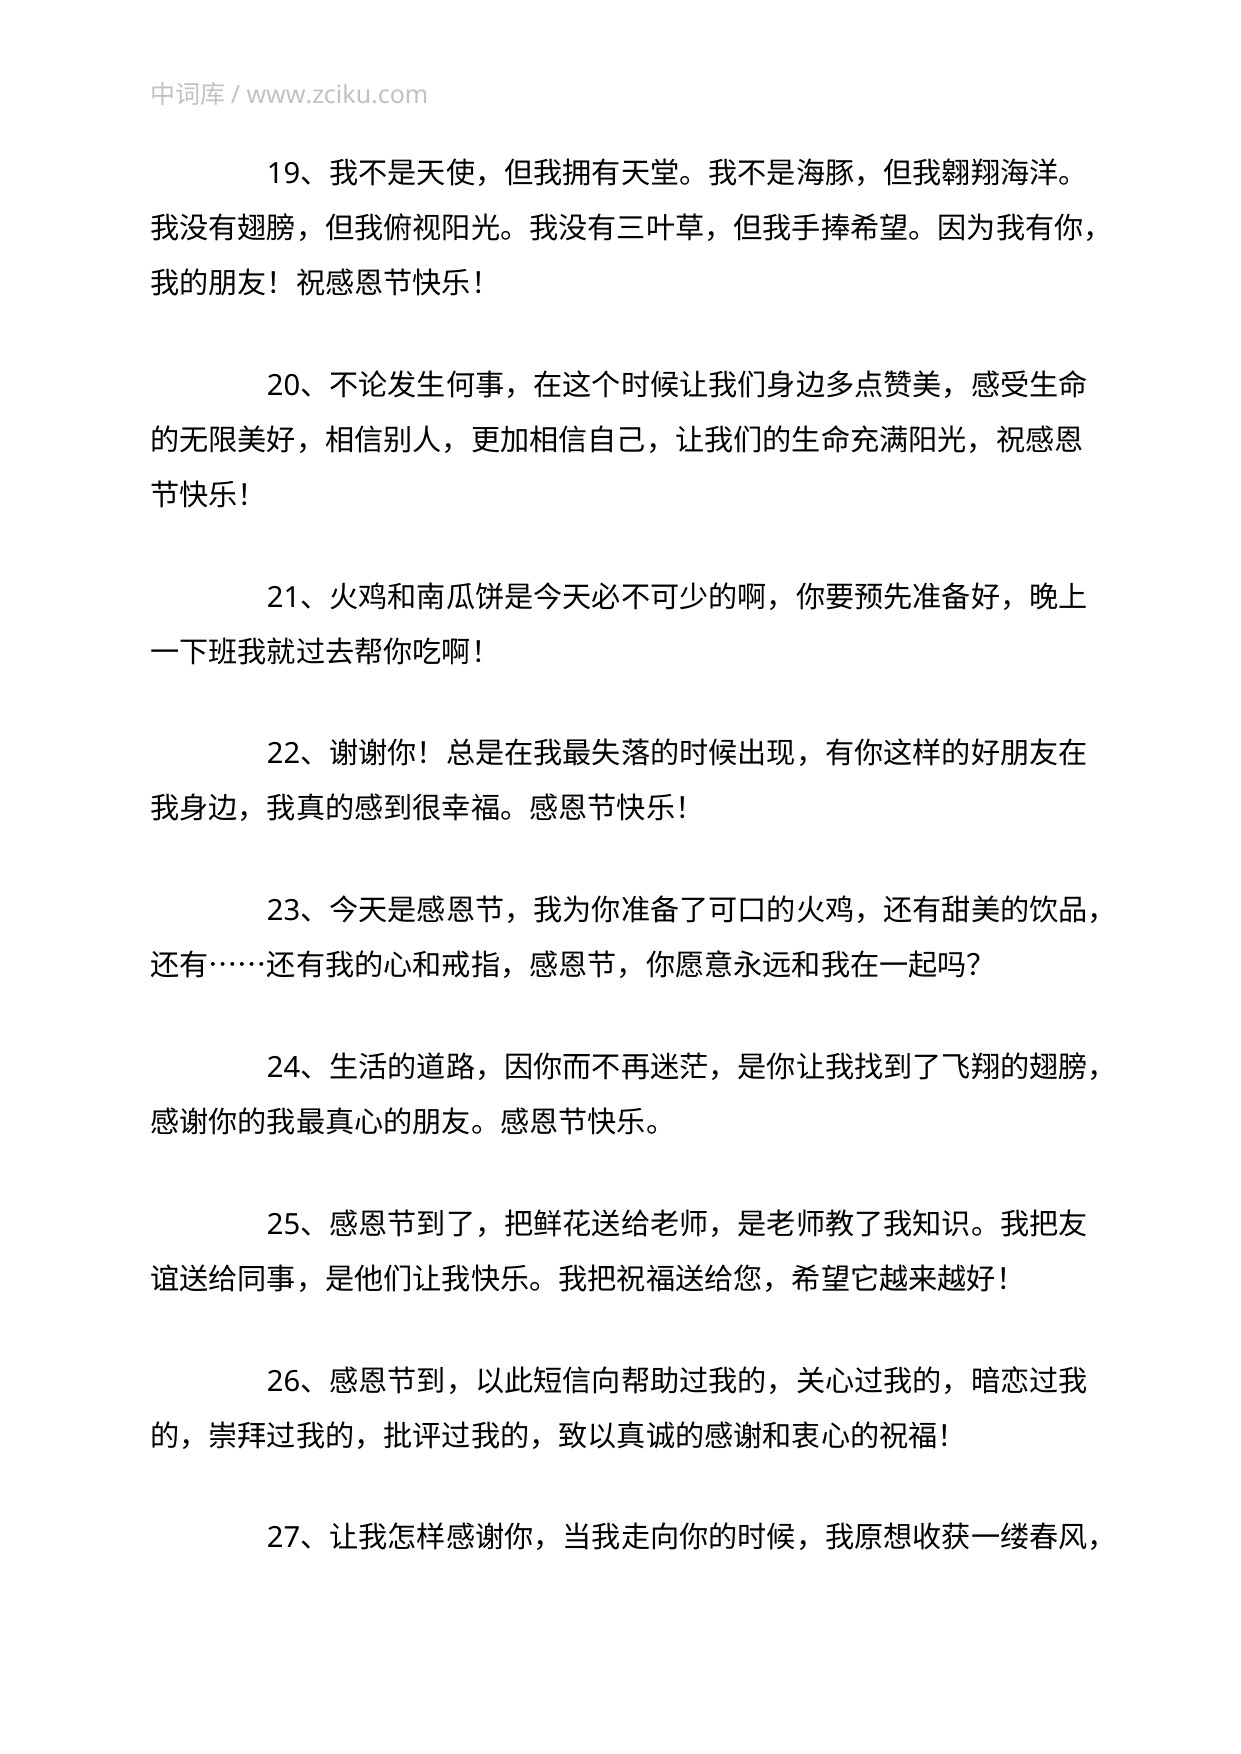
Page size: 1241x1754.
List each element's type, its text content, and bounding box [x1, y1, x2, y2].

text 20、不论发生何事，在这个时候让我们身边多点赞美，感受生命的无限美好，相信别人，更加相信自己，让我们的生命充满阳光，祝感恩节快乐！ [150, 362, 1090, 514]
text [150, 1514, 1090, 1556]
text 21、火鸡和南瓜饼是今天必不可少的啊，你要预先准备好，晚上一下班我就过去帮你吃啊！ [150, 573, 1090, 671]
text 23、今天是感恩节，我为你准备了可口的火鸡，还有甜美的饮品，还有……还有我的心和戒指，感恩节，你愿意永远和我在一起吗？ [150, 887, 1090, 984]
text 24、生活的道路，因你而不再迷茫，是你让我找到了飞翔的翅膀，感谢你的我最真心的朋友。感恩节快乐。 [150, 1044, 1090, 1141]
text 25、感恩节到了，把鲜花送给老师，是老师教了我知识。我把友谊送给同事，是他们让我快乐。我把祝福送给您，希望它越来越好！ [150, 1200, 1090, 1298]
text 22、谢谢你！总是在我最失落的时候出现，有你这样的好朋友在我身边，我真的感到很幸福。感恩节快乐！ [150, 730, 1090, 827]
text 26、感恩节到，以此短信向帮助过我的，关心过我的，暗恋过我的，崇拜过我的，批评过我的，致以真诚的感谢和衷心的祝福！ [150, 1357, 1090, 1454]
text 19、我不是天使，但我拥有天堂。我不是海豚，但我翱翔海洋。我没有翅膀，但我俯视阳光。我没有三叶草，但我手捧希望。因为我有你，我的朋友！祝感恩节快乐！ [150, 150, 1090, 302]
